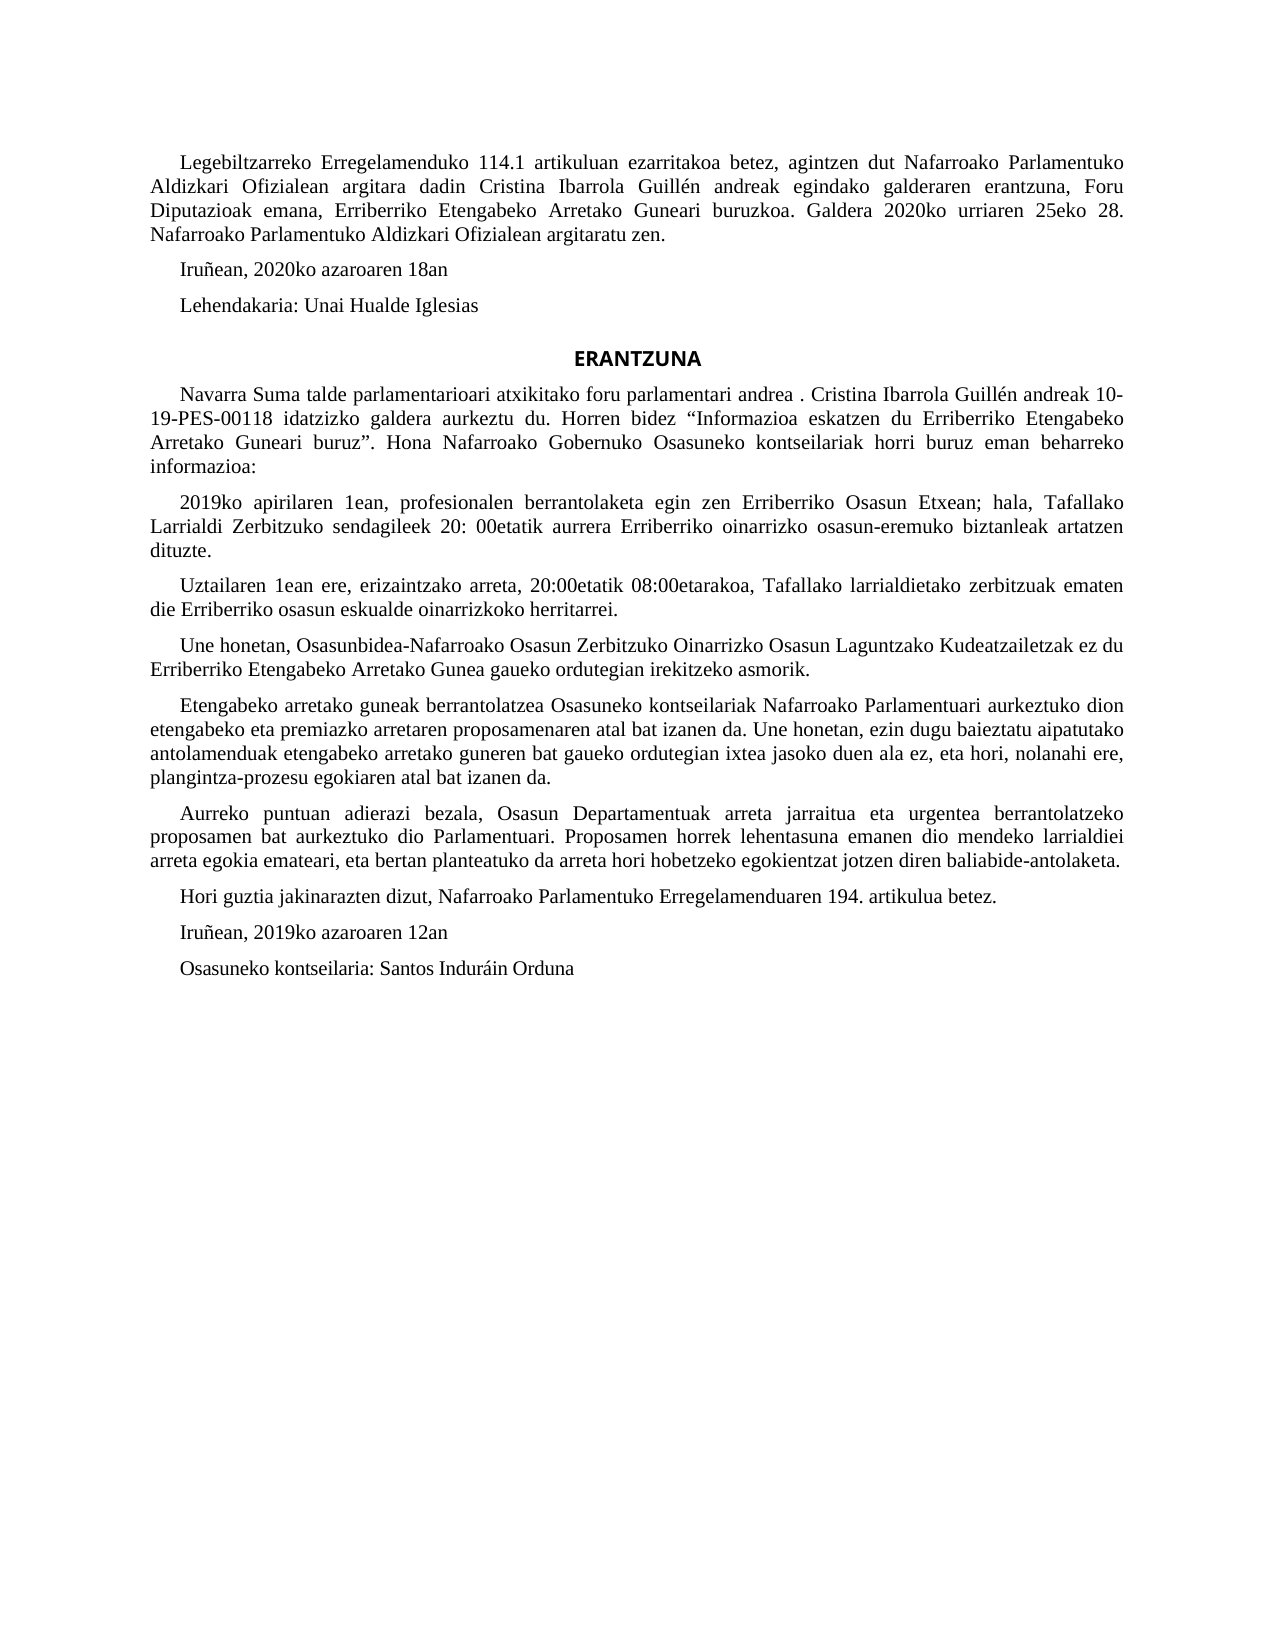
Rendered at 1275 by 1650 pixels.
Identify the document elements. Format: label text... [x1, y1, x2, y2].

text Lehendakaria: Unai Hualde Iglesias [150, 293, 1125, 317]
text Aurreko puntuan adierazi bezala, Osasun Departamentuak arreta jarraitua eta urgentea berrantolatzeko proposamen bat aurkeztuko dio Parlamentuari. Proposamen horrek lehentasuna emanen dio mendeko larrialdiei arreta egokia emateari, eta bertan planteatuko da arreta hori hobetzeko egokientzat jotzen diren baliabide-antolaketa. [150, 801, 1125, 873]
text Legebiltzarreko Erregelamenduko 114.1 artikuluan ezarritakoa betez, agintzen dut Nafarroako Parlamentuko Aldizkari Ofizialean argitara dadin Cristina Ibarrola Guillén andreak egindako galderaren erantzuna, Foru Diputazioak emana, Erriberriko Etengabeko Arretako Guneari buruzkoa. Galdera 2020ko urriaren 25eko 28. Nafarroako Parlamentuko Aldizkari Ofizialean argitaratu zen. [150, 150, 1125, 246]
text ERANTZUNA [150, 347, 1125, 371]
text Une honetan, Osasunbidea-Nafarroako Osasun Zerbitzuko Oinarrizko Osasun Laguntzako Kudeatzailetzak ez du Erriberriko Etengabeko Arretako Gunea gaueko ordutegian irekitzeko asmorik. [150, 633, 1125, 681]
text Navarra Suma talde parlamentarioari atxikitako foru parlamentari andrea . Cristina Ibarrola Guillén andreak 10-19-PES-00118 idatzizko galdera aurkeztu du. Horren bidez “Informazioa eskatzen du Erriberriko Etengabeko Arretako Guneari buruz”. Hona Nafarroako Gobernuko Osasuneko kontseilariak horri buruz eman beharreko informazioa: [150, 382, 1125, 478]
text Hori guztia jakinarazten dizut, Nafarroako Parlamentuko Erregelamenduaren 194. artikulua betez. [150, 884, 1125, 908]
text Iruñean, 2020ko azaroaren 18an [150, 258, 1125, 282]
text Osasuneko kontseilaria: Santos Induráin Orduna [150, 956, 1125, 980]
text Iruñean, 2019ko azaroaren 12an [150, 920, 1125, 944]
text 2019ko apirilaren 1ean, profesionalen berrantolaketa egin zen Erriberriko Osasun Etxean; hala, Tafallako Larrialdi Zerbitzuko sendagileek 20: 00etatik aurrera Erriberriko oinarrizko osasun-eremuko biztanleak artatzen dituzte. [150, 490, 1125, 562]
text Uztailaren 1ean ere, erizaintzako arreta, 20:00etatik 08:00etarakoa, Tafallako larrialdietako zerbitzuak ematen die Erriberriko osasun eskualde oinarrizkoko herritarrei. [150, 574, 1125, 622]
text Etengabeko arretako guneak berrantolatzea Osasuneko kontseilariak Nafarroako Parlamentuari aurkeztuko dion etengabeko eta premiazko arretaren proposamenaren atal bat izanen da. Une honetan, ezin dugu baieztatu aipatutako antolamenduak etengabeko arretako guneren bat gaueko ordutegian ixtea jasoko duen ala ez, eta hori, nolanahi ere, plangintza-prozesu egokiaren atal bat izanen da. [150, 693, 1125, 789]
